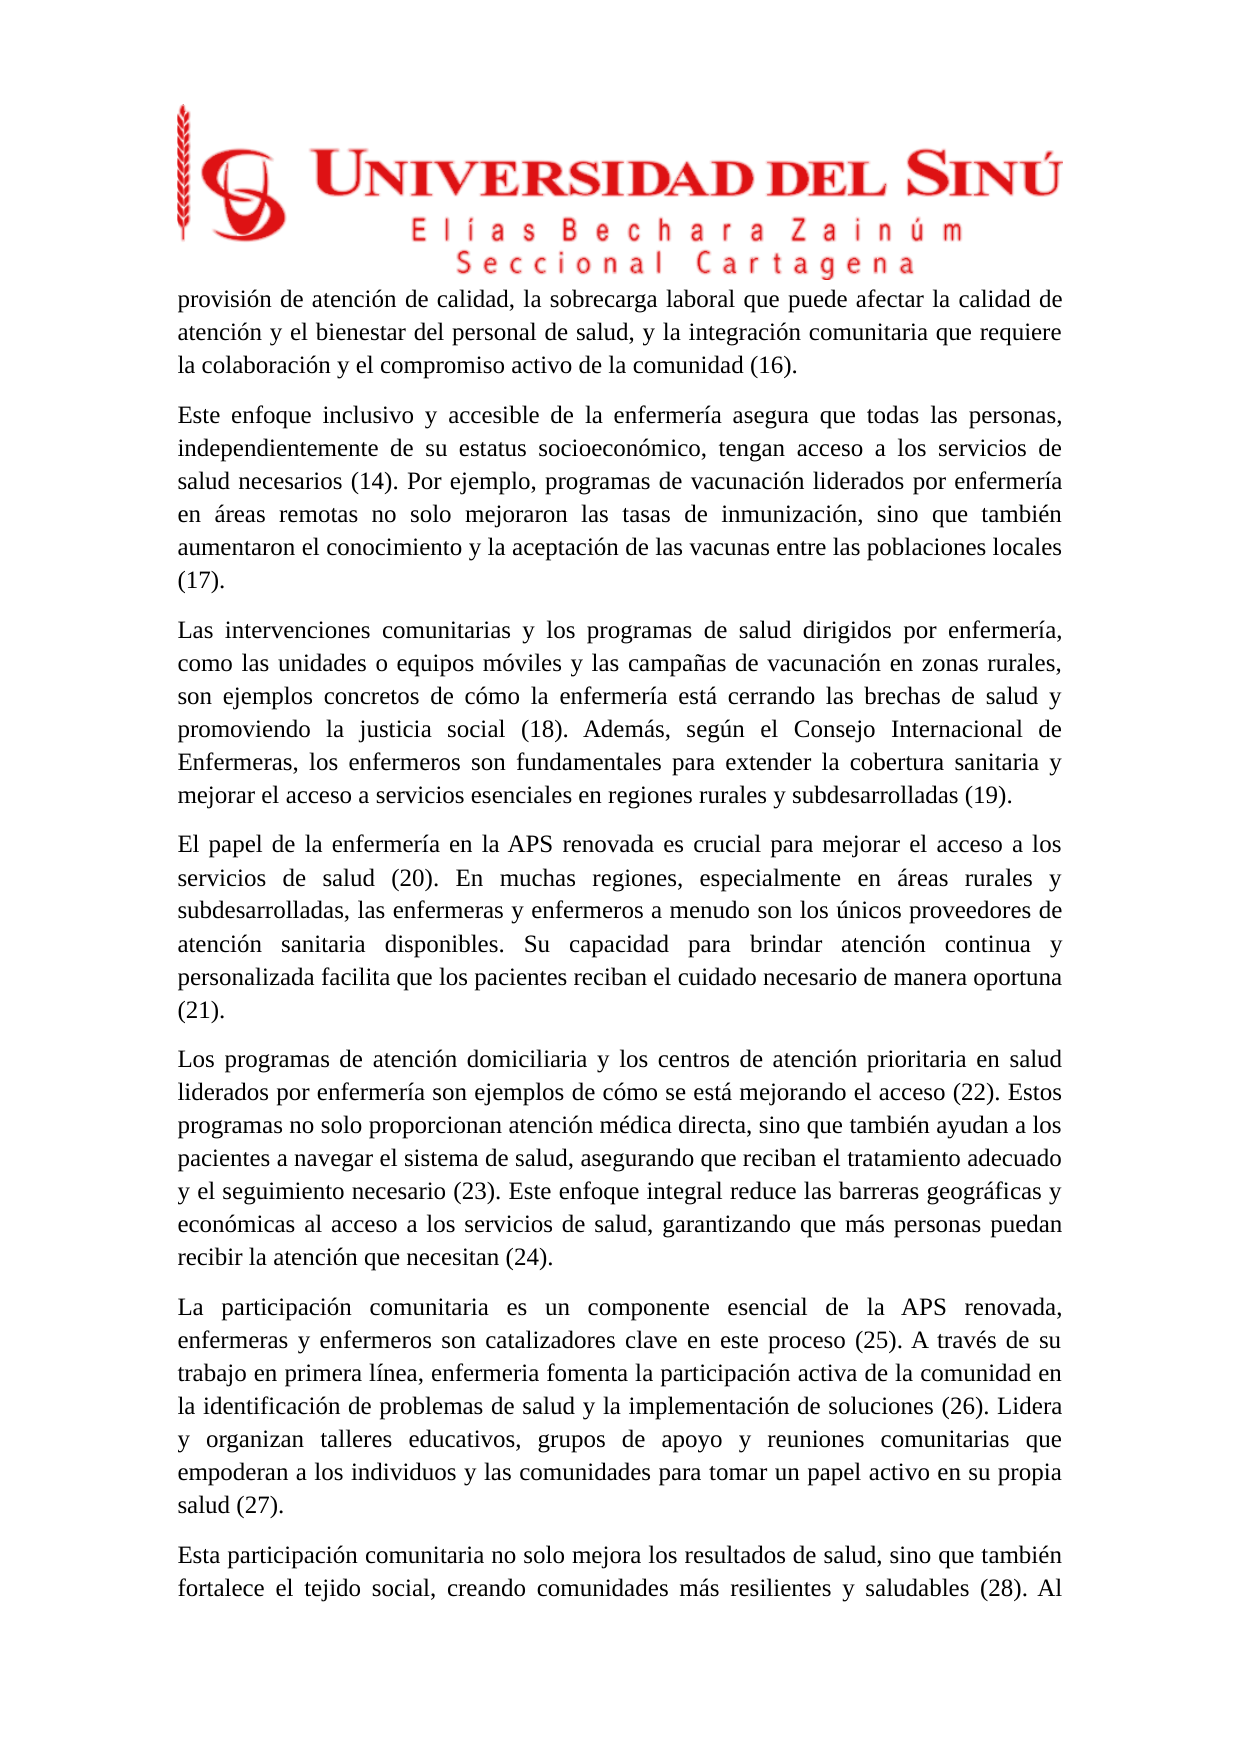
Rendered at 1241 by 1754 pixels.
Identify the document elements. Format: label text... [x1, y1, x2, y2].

text Este enfoque inclusivo y accesible de la enfermería asegura que todas las personas, independientemente de su estatus socioeconómico, tengan acceso a los servicios de salud necesarios (14). Por ejemplo, programas de vacunación liderados por enfermería en áreas remotas no solo mejoraron las tasas de inmunización, sino que también aumentaron el conocimiento y la aceptación de las vacunas entre las poblaciones locales (17). [177, 400, 1063, 594]
picture [177, 104, 1063, 148]
text El papel de la enfermería en la APS renovada es crucial para mejorar el acceso a los servicios de salud (20). En muchas regiones, especialmente en áreas rurales y subdesarrolladas, las enfermeras y enfermeros a menudo son los únicos proveedores de atención sanitaria disponibles. Su capacidad para brindar atención continua y personalizada facilita que los pacientes reciban el cuidado necesario de manera oportuna (21). [177, 829, 1063, 1023]
text Las intervenciones comunitarias y los programas de salud dirigidos por enfermería, como las unidades o equipos móviles y las campañas de vacunación en zonas rurales, son ejemplos concretos de cómo la enfermería está cerrando las brechas de salud y promoviendo la justicia social (18). Además, según el Consejo Internacional de Enfermeras, los enfermeros son fundamentales para extender la cobertura sanitaria y mejorar el acceso a servicios esenciales en regiones rurales y subdesarrolladas (19). [177, 615, 1063, 809]
text Los programas de atención domiciliaria y los centros de atención prioritaria en salud liderados por enfermería son ejemplos de cómo se está mejorando el acceso (22). Estos programas no solo proporcionan atención médica directa, sino que también ayudan a los pacientes a navegar el sistema de salud, asegurando que reciban el tratamiento adecuado y el seguimiento necesario (23). Este enfoque integral reduce las barreras geográficas y económicas al acceso a los servicios de salud, garantizando que más personas puedan recibir la atención que necesitan (24). [177, 1044, 1063, 1271]
text La participación comunitaria es un componente esencial de la APS renovada, enfermeras y enfermeros son catalizadores clave en este proceso (25). A través de su trabajo en primera línea, enfermeria fomenta la participación activa de la comunidad en la identificación de problemas de salud y la implementación de soluciones (26). Lidera y organizan talleres educativos, grupos de apoyo y reuniones comunitarias que empoderan a los individuos y las comunidades para tomar un papel activo en su propia salud (27). [177, 1292, 1063, 1519]
